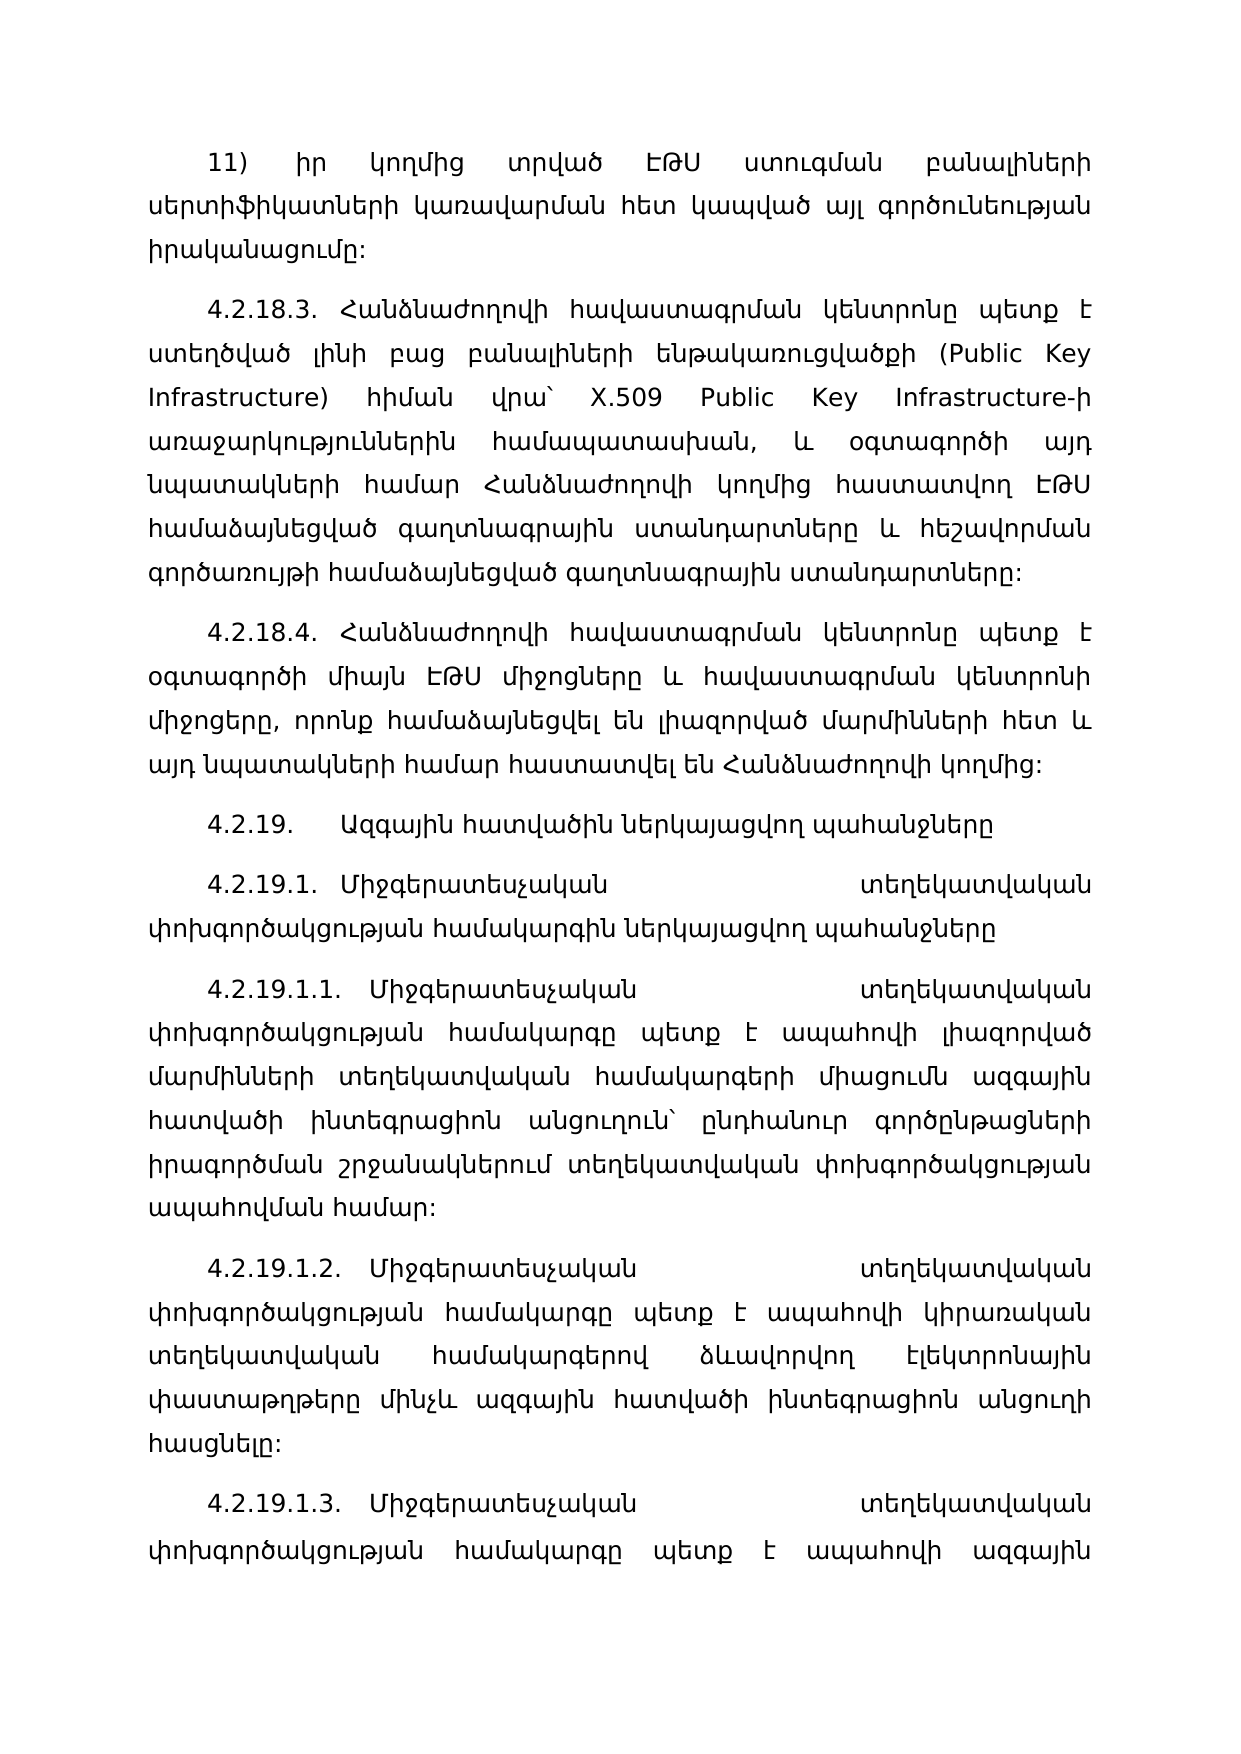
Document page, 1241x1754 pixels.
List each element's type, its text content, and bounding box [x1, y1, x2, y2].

text 4.2.18.3. Հանձնաժողովի հավաստագրման կենտրոնը պետք է ստեղծված լինի բաց բանալիների ենթակառուցվածքի (Public Key Infrastructure) հիման վրա՝ Х.509 Public Key Infrastructure-ի առաջարկություններին համապատասխան, և օգտագործի այդ նպատակների համար Հանձնաժողովի կողմից հաստատվող ԷԹՍ համաձայնեցված գաղտնագրային ստանդարտները և հեշավորման գործառույթի համաձայնեցված գաղտնագրային ստանդարտները: [148, 296, 1092, 587]
text 11) իր կողմից տրված ԷԹՍ ստուգման բանալիների սերտիֆիկատների կառավարման հետ կապված այլ գործունեության իրականացումը: [148, 148, 1092, 264]
text 4.2.19.1.2. Միջգերատեսչական տեղեկատվական փոխգործակցության համակարգը պետք է ապահովի կիրառական տեղեկատվական համակարգերով ձևավորվող էլեկտրոնային փաստաթղթերը մինչև ազգային հատվածի ինտեգրացիոն անցուղի հասցնելը: [148, 1254, 1092, 1458]
text 4.2.18.4. Հանձնաժողովի հավաստագրման կենտրոնը պետք է օգտագործի միայն ԷԹՍ միջոցները և հավաստագրման կենտրոնի միջոցերը, որոնք համաձայնեցվել են լիազորված մարմինների հետ և այդ նպատակների համար հաստատվել են Հանձնաժողովի կողմից: [148, 618, 1092, 779]
text 4.2.19.1. Միջգերատեսչական տեղեկատվական փոխգործակցության համակարգին ներկայացվող պահանջները [148, 871, 1092, 943]
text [148, 1489, 1092, 1565]
text 4.2.19.1.1. Միջգերատեսչական տեղեկատվական փոխգործակցության համակարգը պետք է ապահովի լիազորված մարմինների տեղեկատվական համակարգերի միացումն ազգային հատվածի ինտեգրացիոն անցուղուն՝ ընդհանուր գործընթացների իրագործման շրջանակներում տեղեկատվական փոխգործակցության ապահովման համար: [148, 975, 1092, 1223]
text 4.2.19. Ազգային հատվածին ներկայացվող պահանջները [148, 810, 1092, 839]
